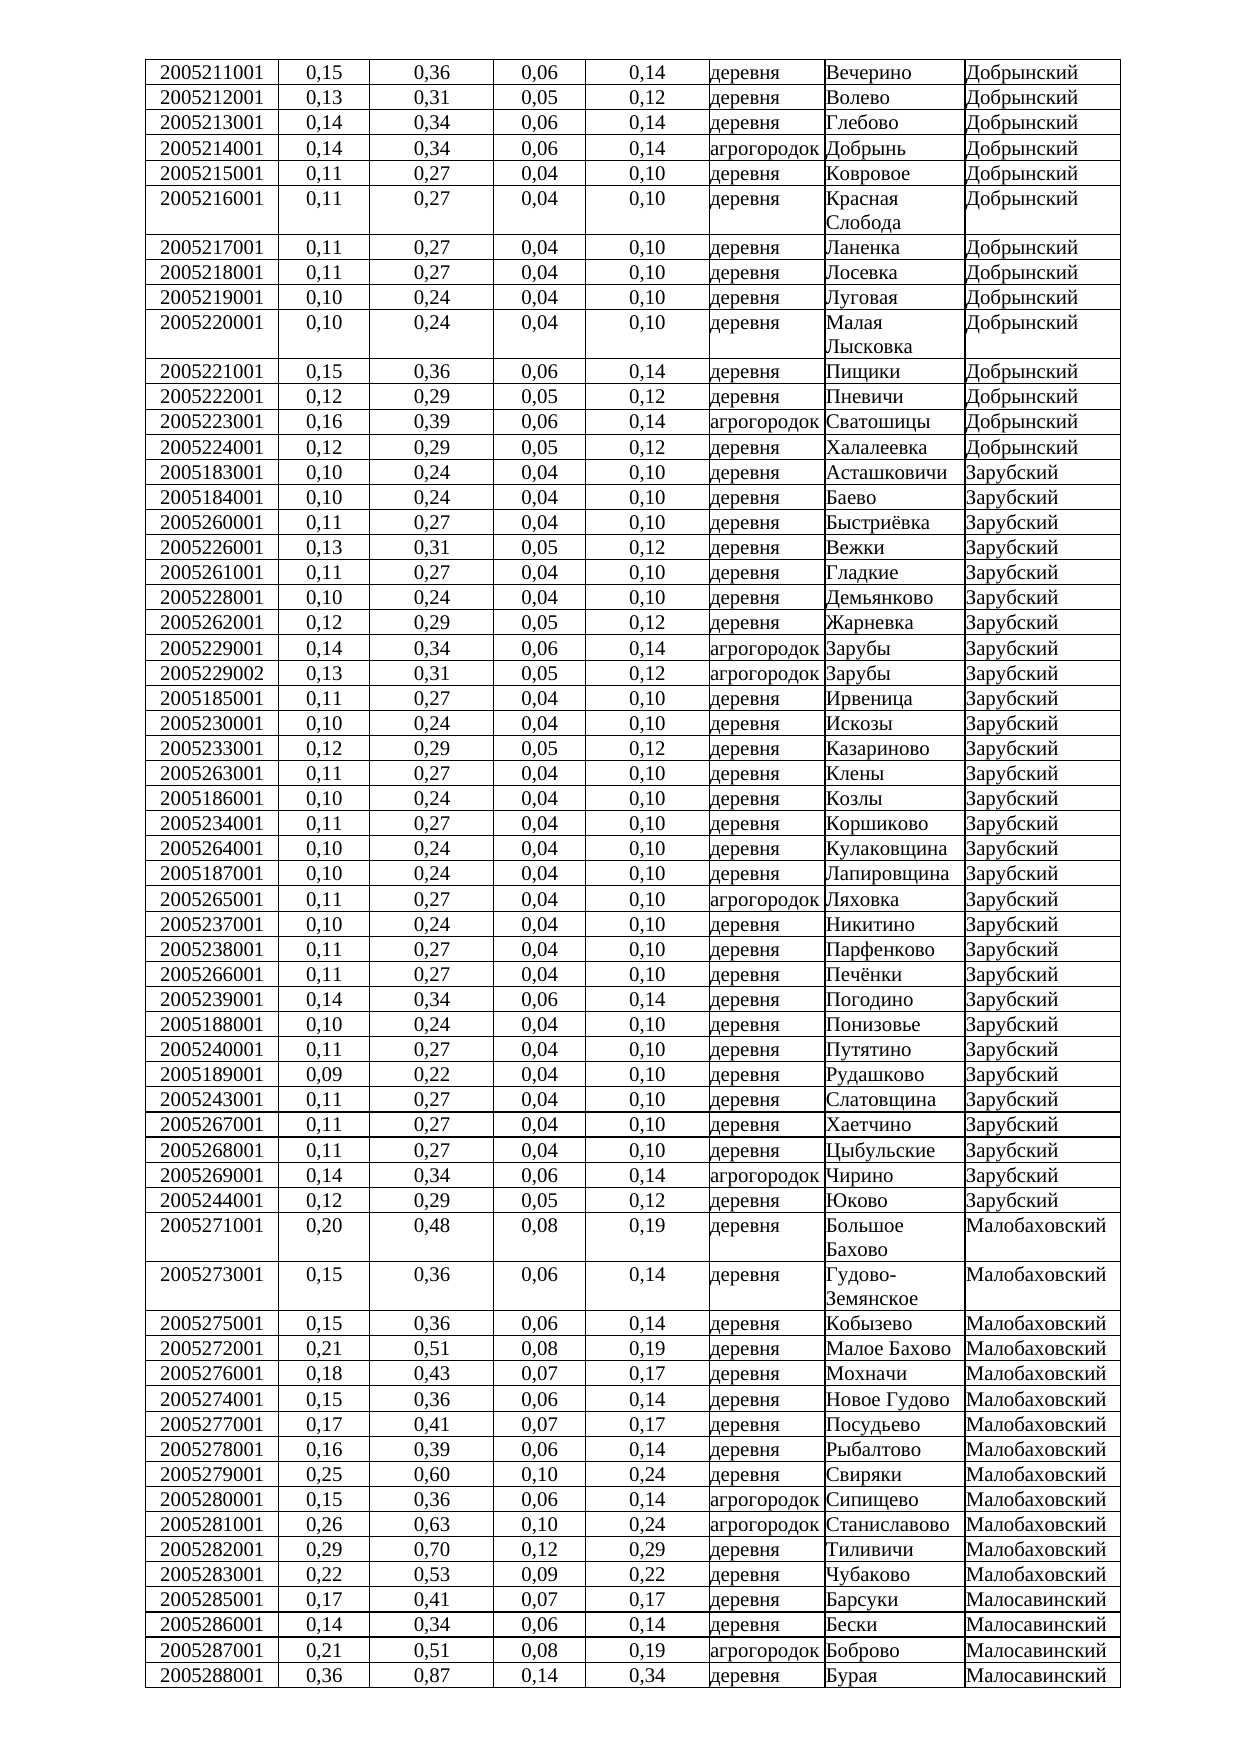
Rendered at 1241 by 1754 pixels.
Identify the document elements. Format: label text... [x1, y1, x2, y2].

table_cell деревня [710, 1012, 824, 1036]
table_cell 0,11 [279, 260, 369, 284]
table_cell 2005276001 [146, 1361, 278, 1385]
table_cell 2005237001 [146, 912, 278, 936]
table_cell 0,41 [370, 1412, 493, 1436]
table_cell Станиславово [826, 1512, 964, 1536]
table_cell 0,04 [494, 235, 585, 259]
table_cell 0,15 [279, 359, 369, 383]
table_cell 0,51 [370, 1336, 493, 1360]
table_cell 0,06 [494, 1487, 585, 1511]
table_cell 0,27 [370, 260, 493, 284]
table_cell Малосавинский [966, 1638, 1120, 1662]
table_cell 2005224001 [146, 435, 278, 459]
table_cell Хаетчино [826, 1113, 964, 1136]
table_cell Тиливичи [826, 1537, 964, 1561]
table_cell 0,06 [494, 1386, 585, 1411]
table_cell 2005286001 [146, 1613, 278, 1636]
table_cell 0,11 [279, 811, 369, 835]
table_cell 0,05 [494, 610, 585, 634]
table_cell 0,10 [586, 686, 709, 710]
table_cell 2005213001 [146, 110, 278, 134]
table_cell деревня [710, 811, 824, 835]
table_cell 0,24 [370, 485, 493, 509]
table_cell Зарубский [966, 836, 1120, 860]
table_cell 2005233001 [146, 736, 278, 760]
table_cell Добрынский [966, 260, 1120, 284]
table_cell 0,24 [370, 836, 493, 860]
table_cell 2005261001 [146, 560, 278, 584]
table_cell Лосевка [826, 260, 964, 284]
table_cell 0,15 [279, 1386, 369, 1411]
table_cell Зарубский [966, 1012, 1120, 1036]
table_cell Добрынь [826, 135, 964, 159]
table_cell деревня [710, 359, 824, 383]
table_cell 0,12 [586, 1188, 709, 1212]
table_cell 2005288001 [146, 1663, 278, 1687]
table_cell 0,19 [586, 1336, 709, 1360]
table_cell Кобызево [826, 1311, 964, 1335]
table_cell 0,27 [370, 811, 493, 835]
table_cell 0,14 [586, 987, 709, 1011]
table_cell 2005217001 [146, 235, 278, 259]
table_cell Малобаховский [966, 1336, 1120, 1360]
table_cell Малосавинский [966, 1663, 1120, 1687]
table_cell 0,29 [279, 1537, 369, 1561]
table_cell 0,14 [586, 1487, 709, 1511]
table_cell деревня [710, 786, 824, 810]
table_cell 0,29 [370, 736, 493, 760]
table_cell 0,10 [586, 1062, 709, 1086]
table_cell Посудьево [826, 1412, 964, 1436]
table_cell 0,19 [586, 1638, 709, 1662]
table_cell Жарневка [826, 610, 964, 634]
table_cell 2005243001 [146, 1087, 278, 1111]
table_cell 2005184001 [146, 485, 278, 509]
table_cell 0,06 [494, 60, 585, 84]
table_cell 2005281001 [146, 1512, 278, 1536]
table_cell 0,07 [494, 1361, 585, 1385]
table_cell 0,27 [370, 161, 493, 184]
table_cell 0,04 [494, 836, 585, 860]
table_cell деревня [710, 711, 824, 735]
table_cell Малобаховский [966, 1487, 1120, 1511]
table_cell 2005264001 [146, 836, 278, 860]
table_cell 0,10 [586, 836, 709, 860]
table_cell 2005212001 [146, 85, 278, 109]
table_cell 0,14 [586, 1262, 709, 1310]
table_cell 0,34 [586, 1663, 709, 1687]
table_cell 0,04 [494, 585, 585, 609]
table_cell 0,29 [586, 1537, 709, 1561]
table_cell 0,10 [586, 161, 709, 184]
table_cell Рыбалтово [826, 1437, 964, 1461]
table_cell 0,18 [279, 1361, 369, 1385]
table_cell 0,31 [370, 661, 493, 684]
table_cell 0,12 [279, 610, 369, 634]
table_cell 0,06 [494, 410, 585, 433]
table_cell 0,17 [586, 1361, 709, 1385]
table_cell 0,05 [494, 661, 585, 684]
table_cell деревня [710, 1138, 824, 1162]
table_cell 0,04 [494, 912, 585, 936]
table_cell деревня [710, 836, 824, 860]
table_cell 0,11 [279, 962, 369, 986]
table_cell 0,70 [370, 1537, 493, 1561]
table_cell 2005271001 [146, 1213, 278, 1261]
table_cell 0,24 [370, 310, 493, 358]
table_cell Асташковичи [826, 460, 964, 484]
table_cell 0,12 [586, 736, 709, 760]
table_cell 0,29 [370, 435, 493, 459]
table_cell 0,08 [494, 1213, 585, 1261]
table_cell 2005229002 [146, 661, 278, 684]
table_cell 0,05 [494, 85, 585, 109]
table_cell 0,53 [370, 1562, 493, 1586]
table_cell 0,27 [370, 560, 493, 584]
table_cell Понизовье [826, 1012, 964, 1036]
table_cell 0,10 [586, 460, 709, 484]
table_cell агрогородок [710, 1512, 824, 1536]
table_cell деревня [710, 1437, 824, 1461]
table_cell 0,04 [494, 711, 585, 735]
table_cell 0,27 [370, 886, 493, 911]
table_cell 0,10 [586, 1138, 709, 1162]
table_cell 0,06 [494, 1311, 585, 1335]
table_cell Зарубский [966, 560, 1120, 584]
table_cell Малая Лысковка [826, 310, 964, 358]
table_cell Зарубский [966, 736, 1120, 760]
table_cell 0,11 [279, 1113, 369, 1136]
table_cell Добрынский [966, 285, 1120, 309]
table_cell 0,15 [279, 60, 369, 84]
table_cell деревня [710, 1587, 824, 1611]
table_cell 0,13 [279, 661, 369, 684]
table_cell 0,14 [586, 1437, 709, 1461]
table_cell 2005183001 [146, 460, 278, 484]
table_cell 0,04 [494, 485, 585, 509]
table_cell Зарубский [966, 510, 1120, 534]
table_cell 0,14 [279, 135, 369, 159]
table_cell 0,87 [370, 1663, 493, 1687]
table_cell 0,27 [370, 962, 493, 986]
table_cell 0,05 [494, 736, 585, 760]
table_cell Зарубский [966, 912, 1120, 936]
table_cell деревня [710, 1537, 824, 1561]
table_cell 0,24 [370, 711, 493, 735]
table_cell 0,31 [370, 85, 493, 109]
table_cell 2005234001 [146, 811, 278, 835]
table_cell 0,04 [494, 861, 585, 885]
table_cell деревня [710, 1037, 824, 1061]
table_cell 2005185001 [146, 686, 278, 710]
table_cell деревня [710, 1087, 824, 1111]
table_cell деревня [710, 686, 824, 710]
table_cell 2005280001 [146, 1487, 278, 1511]
table_cell Малосавинский [966, 1587, 1120, 1611]
table_cell Зарубский [966, 1062, 1120, 1086]
table_cell 0,05 [494, 1188, 585, 1212]
table_cell Волево [826, 85, 964, 109]
table_cell Добрынский [966, 310, 1120, 358]
table_cell 0,36 [370, 60, 493, 84]
table_cell Рудашково [826, 1062, 964, 1086]
table_cell 0,04 [494, 937, 585, 961]
table_cell 0,22 [586, 1562, 709, 1586]
table_cell 0,10 [586, 585, 709, 609]
table_cell 2005218001 [146, 260, 278, 284]
table_cell деревня [710, 1311, 824, 1335]
table_cell 0,29 [370, 610, 493, 634]
table_cell 2005282001 [146, 1537, 278, 1561]
table_cell Свиряки [826, 1462, 964, 1486]
table_cell 0,10 [586, 786, 709, 810]
table_cell Сватошицы [826, 410, 964, 433]
table_cell 0,25 [279, 1462, 369, 1486]
table_cell Козлы [826, 786, 964, 810]
table_cell 2005238001 [146, 937, 278, 961]
table_cell 0,05 [494, 384, 585, 408]
table_cell 0,15 [279, 1487, 369, 1511]
table_cell 0,04 [494, 1012, 585, 1036]
table_cell 0,04 [494, 310, 585, 358]
table_cell 0,26 [279, 1512, 369, 1536]
table_cell деревня [710, 861, 824, 885]
table_cell 0,10 [586, 861, 709, 885]
table_cell Добрынский [966, 85, 1120, 109]
table_cell деревня [710, 1412, 824, 1436]
table_cell 0,14 [586, 60, 709, 84]
table_cell Малобаховский [966, 1386, 1120, 1411]
table_cell 0,14 [586, 135, 709, 159]
table_cell 2005223001 [146, 410, 278, 433]
table_cell агрогородок [710, 1163, 824, 1187]
table_cell 0,10 [279, 711, 369, 735]
table_cell агрогородок [710, 135, 824, 159]
table_cell 0,06 [494, 110, 585, 134]
table_cell 0,15 [279, 1311, 369, 1335]
table_cell 2005273001 [146, 1262, 278, 1310]
table_cell 2005230001 [146, 711, 278, 735]
table_cell Чубаково [826, 1562, 964, 1586]
table_cell деревня [710, 912, 824, 936]
table_cell Ирвеница [826, 686, 964, 710]
table_cell 0,34 [370, 1613, 493, 1636]
table_cell 0,34 [370, 635, 493, 659]
table_cell агрогородок [710, 886, 824, 911]
table_cell 0,12 [494, 1537, 585, 1561]
table_cell 0,10 [586, 1087, 709, 1111]
table_cell 0,11 [279, 1037, 369, 1061]
table_cell Малобаховский [966, 1537, 1120, 1561]
table_cell 0,36 [279, 1663, 369, 1687]
table_cell 0,24 [586, 1462, 709, 1486]
table_cell деревня [710, 110, 824, 134]
table_cell Добрынский [966, 235, 1120, 259]
table_cell 0,27 [370, 1138, 493, 1162]
table_cell 0,06 [494, 1262, 585, 1310]
table_cell Барсуки [826, 1587, 964, 1611]
table_cell 0,10 [586, 886, 709, 911]
table_cell 0,14 [279, 1163, 369, 1187]
table_cell 0,04 [494, 1062, 585, 1086]
table_cell деревня [710, 1386, 824, 1411]
table_cell 0,27 [370, 761, 493, 785]
table_cell 2005229001 [146, 635, 278, 659]
table_cell Мохначи [826, 1361, 964, 1385]
table_cell Малосавинский [966, 1613, 1120, 1636]
table_cell 0,10 [279, 585, 369, 609]
table_cell 0,24 [370, 585, 493, 609]
table_cell 0,04 [494, 285, 585, 309]
table_cell Вежки [826, 535, 964, 559]
table_cell 2005278001 [146, 1437, 278, 1461]
table_cell 0,10 [586, 962, 709, 986]
table_cell 0,10 [586, 1037, 709, 1061]
table_cell Зарубский [966, 635, 1120, 659]
table_cell Малобаховский [966, 1437, 1120, 1461]
table_cell 0,13 [279, 535, 369, 559]
table_cell 0,11 [279, 761, 369, 785]
table_cell 0,11 [279, 186, 369, 234]
table_cell Путятино [826, 1037, 964, 1061]
table_cell 0,27 [370, 235, 493, 259]
table_cell Луговая [826, 285, 964, 309]
table_cell Ковровое [826, 161, 964, 184]
table_cell 0,10 [279, 285, 369, 309]
table_cell Бурая [826, 1663, 964, 1687]
table_cell Гладкие [826, 560, 964, 584]
table_cell Малобаховский [966, 1562, 1120, 1586]
table_cell Лапировщина [826, 861, 964, 885]
table_cell деревня [710, 1663, 824, 1687]
table_cell 0,27 [370, 937, 493, 961]
table_cell 2005244001 [146, 1188, 278, 1212]
table_cell деревня [710, 1213, 824, 1261]
table_cell деревня [710, 937, 824, 961]
table_cell Зарубский [966, 485, 1120, 509]
table_cell Малобаховский [966, 1213, 1120, 1261]
table_cell Кулаковщина [826, 836, 964, 860]
table_cell 0,36 [370, 1487, 493, 1511]
table_cell 0,11 [279, 1138, 369, 1162]
table_cell 2005226001 [146, 535, 278, 559]
table_cell 0,09 [279, 1062, 369, 1086]
table_cell Малобаховский [966, 1361, 1120, 1385]
table_cell 0,24 [370, 1012, 493, 1036]
table_cell 0,39 [370, 1437, 493, 1461]
table_cell 0,14 [586, 1311, 709, 1335]
table_cell 0,06 [494, 635, 585, 659]
table_cell 0,17 [586, 1412, 709, 1436]
table_cell 0,29 [370, 384, 493, 408]
table_cell деревня [710, 1562, 824, 1586]
table_cell Ляховка [826, 886, 964, 911]
table_cell деревня [710, 161, 824, 184]
table_cell Никитино [826, 912, 964, 936]
table_cell Добрынский [966, 384, 1120, 408]
table_cell Зарубский [966, 585, 1120, 609]
table_cell 0,24 [370, 285, 493, 309]
table_cell деревня [710, 460, 824, 484]
table_cell Вечерино [826, 60, 964, 84]
table_cell 0,10 [586, 560, 709, 584]
table_cell 0,12 [279, 1188, 369, 1212]
table_cell 0,17 [586, 1587, 709, 1611]
table_cell Малобаховский [966, 1412, 1120, 1436]
table_cell деревня [710, 384, 824, 408]
table_cell деревня [710, 1462, 824, 1486]
table_cell 0,10 [279, 786, 369, 810]
table_cell деревня [710, 1188, 824, 1212]
table_cell Печёнки [826, 962, 964, 986]
table_cell 0,36 [370, 359, 493, 383]
table_cell Халалеевка [826, 435, 964, 459]
table_cell Сипищево [826, 1487, 964, 1511]
table_cell деревня [710, 1336, 824, 1360]
table_cell Баево [826, 485, 964, 509]
table_cell деревня [710, 235, 824, 259]
table_cell 0,11 [279, 937, 369, 961]
table_cell Юково [826, 1188, 964, 1212]
table_cell агрогородок [710, 635, 824, 659]
table_cell деревня [710, 435, 824, 459]
table_cell 0,27 [370, 1113, 493, 1136]
table_cell 0,24 [370, 786, 493, 810]
table_cell 0,39 [370, 410, 493, 433]
table_cell деревня [710, 610, 824, 634]
table_cell 0,04 [494, 510, 585, 534]
table_cell 0,10 [586, 235, 709, 259]
table_cell 0,21 [279, 1336, 369, 1360]
table_cell 0,04 [494, 886, 585, 911]
table_cell 0,07 [494, 1412, 585, 1436]
table_cell 0,41 [370, 1587, 493, 1611]
table_cell 0,10 [494, 1512, 585, 1536]
table_cell 0,08 [494, 1336, 585, 1360]
table_cell 2005220001 [146, 310, 278, 358]
table_cell 0,08 [494, 1638, 585, 1662]
table_cell Добрынский [966, 186, 1120, 234]
table_cell 0,06 [494, 1437, 585, 1461]
table_cell 0,14 [586, 359, 709, 383]
table_cell Боброво [826, 1638, 964, 1662]
table_cell Зарубский [966, 786, 1120, 810]
table_cell Казариново [826, 736, 964, 760]
table_cell 0,12 [279, 435, 369, 459]
table_cell деревня [710, 585, 824, 609]
table_cell 0,10 [586, 260, 709, 284]
table_cell Большое Бахово [826, 1213, 964, 1261]
table_cell Зарубский [966, 987, 1120, 1011]
table_cell Малобаховский [966, 1262, 1120, 1310]
table_cell Искозы [826, 711, 964, 735]
table_cell агрогородок [710, 661, 824, 684]
table_cell Добрынский [966, 410, 1120, 433]
table_cell Зарубский [966, 686, 1120, 710]
table_cell 0,06 [494, 135, 585, 159]
table_cell деревня [710, 535, 824, 559]
table_cell 0,06 [494, 1613, 585, 1636]
table_cell Красная Слобода [826, 186, 964, 234]
table_cell 0,27 [370, 686, 493, 710]
table_cell 0,11 [279, 1087, 369, 1111]
table_cell агрогородок [710, 1487, 824, 1511]
table_cell 0,14 [586, 1613, 709, 1636]
table_cell Коршиково [826, 811, 964, 835]
table_cell Новое Гудово [826, 1386, 964, 1411]
table_cell деревня [710, 60, 824, 84]
table_cell Зарубский [966, 610, 1120, 634]
table_cell 2005222001 [146, 384, 278, 408]
table_cell 0,10 [279, 460, 369, 484]
table_cell 0,27 [370, 186, 493, 234]
table_cell Погодино [826, 987, 964, 1011]
table_cell 0,04 [494, 260, 585, 284]
table_cell Зарубский [966, 711, 1120, 735]
table_cell Цыбульские [826, 1138, 964, 1162]
table_cell деревня [710, 987, 824, 1011]
table_cell Зарубский [966, 460, 1120, 484]
table_cell Зарубский [966, 811, 1120, 835]
table_cell 0,10 [586, 1113, 709, 1136]
table_cell 0,16 [279, 1437, 369, 1461]
table_cell Зарубский [966, 937, 1120, 961]
table_cell Зарубский [966, 761, 1120, 785]
table_cell Зарубский [966, 1113, 1120, 1136]
table_cell 0,10 [586, 510, 709, 534]
table_cell Добрынский [966, 161, 1120, 184]
table_cell 0,04 [494, 686, 585, 710]
table_cell 2005267001 [146, 1113, 278, 1136]
table_cell 0,63 [370, 1512, 493, 1536]
table_cell 0,48 [370, 1213, 493, 1261]
table_cell 2005263001 [146, 761, 278, 785]
table_cell Зарубский [966, 661, 1120, 684]
table_cell 0,10 [586, 310, 709, 358]
table_cell 0,04 [494, 962, 585, 986]
table_cell Малое Бахово [826, 1336, 964, 1360]
table_cell 0,21 [279, 1638, 369, 1662]
table_cell 0,27 [370, 510, 493, 534]
table_cell 0,36 [370, 1311, 493, 1335]
table_cell деревня [710, 485, 824, 509]
table_cell 0,10 [494, 1462, 585, 1486]
table_cell 0,22 [279, 1562, 369, 1586]
table_cell 0,12 [586, 610, 709, 634]
table_cell 2005279001 [146, 1462, 278, 1486]
table_cell 0,14 [586, 110, 709, 134]
table_cell 0,12 [586, 384, 709, 408]
table_cell 0,34 [370, 110, 493, 134]
table_cell 0,04 [494, 811, 585, 835]
table_cell 0,04 [494, 1087, 585, 1111]
table_cell Добрынский [966, 60, 1120, 84]
table_cell деревня [710, 186, 824, 234]
table_cell Глебово [826, 110, 964, 134]
table_cell 0,11 [279, 686, 369, 710]
table_cell 2005262001 [146, 610, 278, 634]
table_cell 0,06 [494, 1163, 585, 1187]
table_cell Чирино [826, 1163, 964, 1187]
table_cell 0,51 [370, 1638, 493, 1662]
table_cell 0,04 [494, 1113, 585, 1136]
table_cell 0,07 [494, 1587, 585, 1611]
table_cell 0,27 [370, 1037, 493, 1061]
table_cell 0,12 [279, 736, 369, 760]
table_cell 0,10 [279, 912, 369, 936]
table_cell Зарубский [966, 1037, 1120, 1061]
table_cell 0,14 [586, 635, 709, 659]
table_cell 2005275001 [146, 1311, 278, 1335]
table_cell деревня [710, 1062, 824, 1086]
table_cell 0,29 [370, 1188, 493, 1212]
table_cell 0,10 [586, 761, 709, 785]
table_cell 0,11 [279, 235, 369, 259]
table_cell деревня [710, 260, 824, 284]
table_cell Зарубский [966, 1087, 1120, 1111]
table_cell 0,14 [279, 987, 369, 1011]
table_cell 0,10 [279, 836, 369, 860]
table_cell 0,14 [494, 1663, 585, 1687]
table_cell 0,04 [494, 560, 585, 584]
table_cell Зарубский [966, 962, 1120, 986]
table_cell Малобаховский [966, 1462, 1120, 1486]
table_cell 0,12 [586, 661, 709, 684]
table_cell Малобаховский [966, 1311, 1120, 1335]
table_cell Клены [826, 761, 964, 785]
table_cell 0,20 [279, 1213, 369, 1261]
table_cell агрогородок [710, 410, 824, 433]
table_cell 2005214001 [146, 135, 278, 159]
table_cell деревня [710, 1361, 824, 1385]
table_cell Слатовщина [826, 1087, 964, 1111]
table_cell 0,24 [586, 1512, 709, 1536]
table_cell Гудово-Земянское [826, 1262, 964, 1310]
table_cell 0,14 [586, 410, 709, 433]
table_cell 0,60 [370, 1462, 493, 1486]
table_cell Добрынский [966, 359, 1120, 383]
table_cell 0,10 [586, 711, 709, 735]
table_cell 2005266001 [146, 962, 278, 986]
table_cell 2005265001 [146, 886, 278, 911]
table_cell 0,16 [279, 410, 369, 433]
table_cell 0,12 [279, 384, 369, 408]
table_cell 2005260001 [146, 510, 278, 534]
table_cell Зарубский [966, 1188, 1120, 1212]
table_cell 0,04 [494, 1138, 585, 1162]
table_cell деревня [710, 560, 824, 584]
table_cell 0,10 [279, 1012, 369, 1036]
table_cell 0,10 [279, 485, 369, 509]
table_cell 0,43 [370, 1361, 493, 1385]
table_cell 0,11 [279, 510, 369, 534]
table_cell 0,36 [370, 1386, 493, 1411]
table_cell 0,34 [370, 135, 493, 159]
table_cell 0,34 [370, 987, 493, 1011]
table_cell 0,10 [279, 310, 369, 358]
table_cell Добрынский [966, 110, 1120, 134]
table_cell 2005239001 [146, 987, 278, 1011]
table_cell 0,12 [586, 535, 709, 559]
table_cell 2005274001 [146, 1386, 278, 1411]
table_cell 0,17 [279, 1412, 369, 1436]
table_cell 2005219001 [146, 285, 278, 309]
table_cell 2005189001 [146, 1062, 278, 1086]
table_cell 0,31 [370, 535, 493, 559]
table_cell 0,12 [586, 435, 709, 459]
table_cell 0,04 [494, 761, 585, 785]
table_cell 0,34 [370, 1163, 493, 1187]
table_cell 0,04 [494, 786, 585, 810]
table_cell 2005287001 [146, 1638, 278, 1662]
table_cell 0,04 [494, 186, 585, 234]
table_cell 0,05 [494, 435, 585, 459]
table_cell 2005272001 [146, 1336, 278, 1360]
table_cell 0,10 [586, 811, 709, 835]
table_cell Зарубы [826, 635, 964, 659]
table_cell 2005221001 [146, 359, 278, 383]
table_cell 2005186001 [146, 786, 278, 810]
table_cell Малобаховский [966, 1512, 1120, 1536]
table_cell 2005211001 [146, 60, 278, 84]
table_cell деревня [710, 85, 824, 109]
table_cell агрогородок [710, 1638, 824, 1662]
table_cell деревня [710, 1262, 824, 1310]
table_cell 2005283001 [146, 1562, 278, 1586]
table_cell 0,10 [586, 1012, 709, 1036]
table_cell 0,14 [586, 1386, 709, 1411]
table_cell Зарубский [966, 535, 1120, 559]
table_cell Добрынский [966, 135, 1120, 159]
table_cell 2005215001 [146, 161, 278, 184]
table_cell 0,10 [586, 937, 709, 961]
table_cell 0,10 [279, 861, 369, 885]
table_cell деревня [710, 310, 824, 358]
table_cell 0,04 [494, 460, 585, 484]
table_cell Зарубский [966, 886, 1120, 911]
table_cell 2005240001 [146, 1037, 278, 1061]
table_cell 0,19 [586, 1213, 709, 1261]
table_cell 0,05 [494, 535, 585, 559]
table_cell 0,12 [586, 85, 709, 109]
table_cell Быстриёвка [826, 510, 964, 534]
table_cell 2005228001 [146, 585, 278, 609]
table_cell 2005216001 [146, 186, 278, 234]
table_cell 0,06 [494, 359, 585, 383]
table_cell Демьянково [826, 585, 964, 609]
table_cell деревня [710, 1613, 824, 1636]
table_cell Зарубский [966, 1138, 1120, 1162]
table_cell 0,09 [494, 1562, 585, 1586]
table_cell 0,06 [494, 987, 585, 1011]
table_cell 2005268001 [146, 1138, 278, 1162]
table_cell 0,10 [586, 186, 709, 234]
table_cell Зарубский [966, 1163, 1120, 1187]
table_cell деревня [710, 510, 824, 534]
table_cell 0,17 [279, 1587, 369, 1611]
table_cell 0,10 [586, 912, 709, 936]
table_cell Бески [826, 1613, 964, 1636]
table_cell Пневичи [826, 384, 964, 408]
table_cell Добрынский [966, 435, 1120, 459]
table_cell 0,11 [279, 886, 369, 911]
table_cell 0,36 [370, 1262, 493, 1310]
table_cell Зарубский [966, 861, 1120, 885]
table_cell 0,14 [586, 1163, 709, 1187]
table_cell Парфенково [826, 937, 964, 961]
table_cell 0,04 [494, 1037, 585, 1061]
table_cell деревня [710, 1113, 824, 1136]
table_cell 0,14 [279, 110, 369, 134]
table_cell деревня [710, 761, 824, 785]
table_cell 0,10 [586, 285, 709, 309]
table_cell Зарубы [826, 661, 964, 684]
table_cell 0,27 [370, 1087, 493, 1111]
table_cell 0,10 [586, 485, 709, 509]
table_cell 0,24 [370, 460, 493, 484]
table_cell 0,11 [279, 161, 369, 184]
table_cell 0,13 [279, 85, 369, 109]
table_cell 0,22 [370, 1062, 493, 1086]
table_cell 2005187001 [146, 861, 278, 885]
table_cell 0,04 [494, 161, 585, 184]
table_cell 2005269001 [146, 1163, 278, 1187]
table_cell 0,24 [370, 912, 493, 936]
table_cell 2005285001 [146, 1587, 278, 1611]
table_cell 0,14 [279, 635, 369, 659]
table_cell Пищики [826, 359, 964, 383]
table_cell деревня [710, 962, 824, 986]
table_cell 0,24 [370, 861, 493, 885]
table_cell 2005188001 [146, 1012, 278, 1036]
table_cell 0,15 [279, 1262, 369, 1310]
table_cell 0,14 [279, 1613, 369, 1636]
table_cell 0,11 [279, 560, 369, 584]
table_cell 2005277001 [146, 1412, 278, 1436]
table_cell деревня [710, 736, 824, 760]
table_cell Ланенка [826, 235, 964, 259]
table_cell деревня [710, 285, 824, 309]
